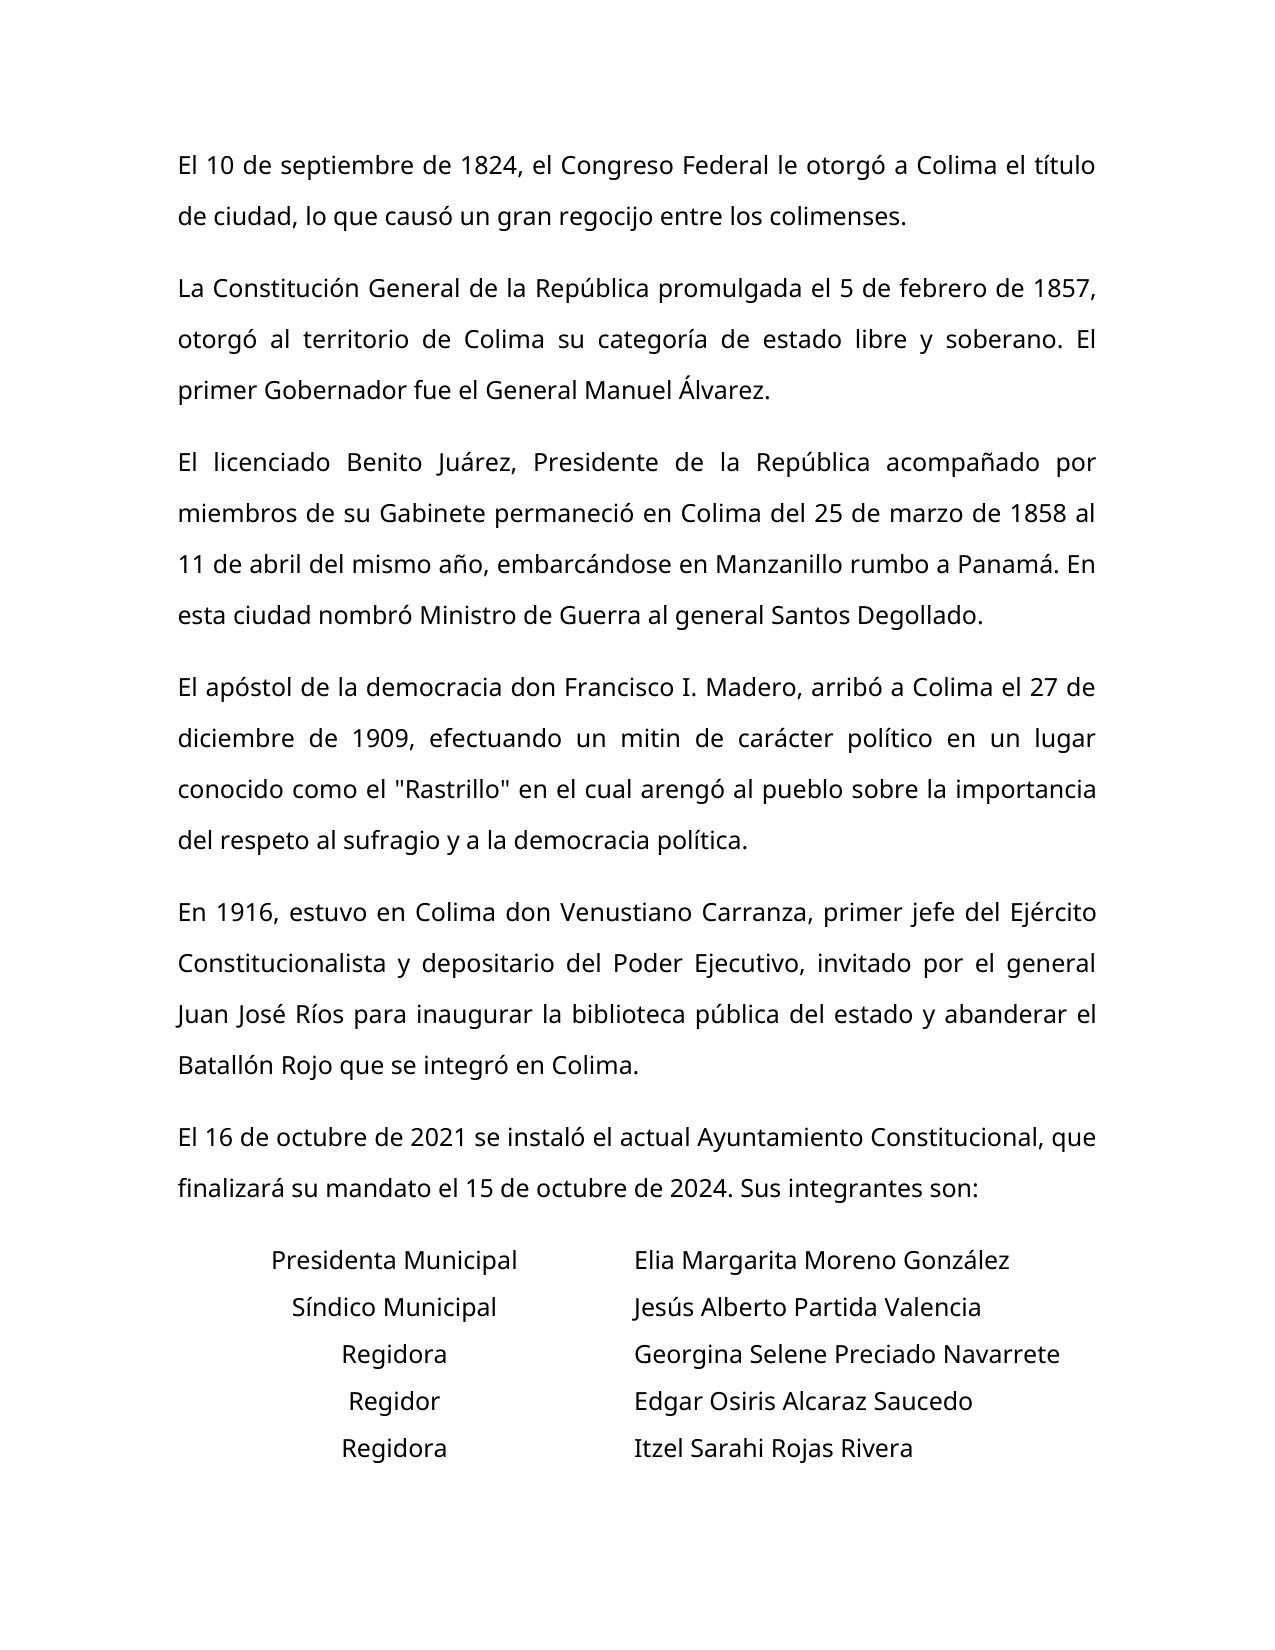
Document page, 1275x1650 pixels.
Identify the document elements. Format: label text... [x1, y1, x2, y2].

text El 10 de septiembre de 1824, el Congreso Federal le otorgó a Colima el título de ciudad, lo que causó un gran regocijo entre los colimenses. [177, 148, 1098, 233]
text El licenciado Benito Juárez, Presidente de la República acompañado por miembros de su Gabinete permaneció en Colima del 25 de marzo de 1858 al 11 de abril del mismo año, embarcándose en Manzanillo rumbo a Panamá. En esta ciudad nombró Ministro de Guerra al general Santos Degollado. [177, 444, 1098, 632]
text En 1916, estuvo en Colima don Venustiano Carranza, primer jefe del Ejército Constitucionalista y depositario del Poder Ejecutivo, invitado por el general Juan José Ríos para inaugurar la biblioteca pública del estado y abanderar el Batallón Rojo que se integró en Colima. [177, 894, 1098, 1082]
table_cell Regidor [166, 1384, 623, 1431]
table_cell Itzel Sarahi Rojas Rivera [623, 1431, 1109, 1478]
table_cell Síndico Municipal [166, 1290, 623, 1337]
table_cell Regidora [166, 1337, 623, 1384]
table_header Elia Margarita Moreno González [623, 1243, 1109, 1289]
table_cell Jesús Alberto Partida Valencia [623, 1290, 1109, 1337]
text El apóstol de la democracia don Francisco I. Madero, arribó a Colima el 27 de diciembre de 1909, efectuando un mitin de carácter político en un lugar conocido como el "Rastrillo" en el cual arengó al pueblo sobre la importancia del respeto al sufragio y a la democracia política. [177, 669, 1098, 857]
table_cell Regidora [166, 1431, 623, 1478]
table_cell Georgina Selene Preciado Navarrete [623, 1337, 1109, 1384]
table_cell Edgar Osiris Alcaraz Saucedo [623, 1384, 1109, 1431]
text El 16 de octubre de 2021 se instaló el actual Ayuntamiento Constitucional, que finalizará su mandato el 15 de octubre de 2024. Sus integrantes son: [177, 1119, 1098, 1204]
text La Constitución General de la República promulgada el 5 de febrero de 1857, otorgó al territorio de Colima su categoría de estado libre y soberano. El primer Gobernador fue el General Manuel Álvarez. [177, 271, 1098, 407]
table_header Presidenta Municipal [166, 1243, 623, 1289]
